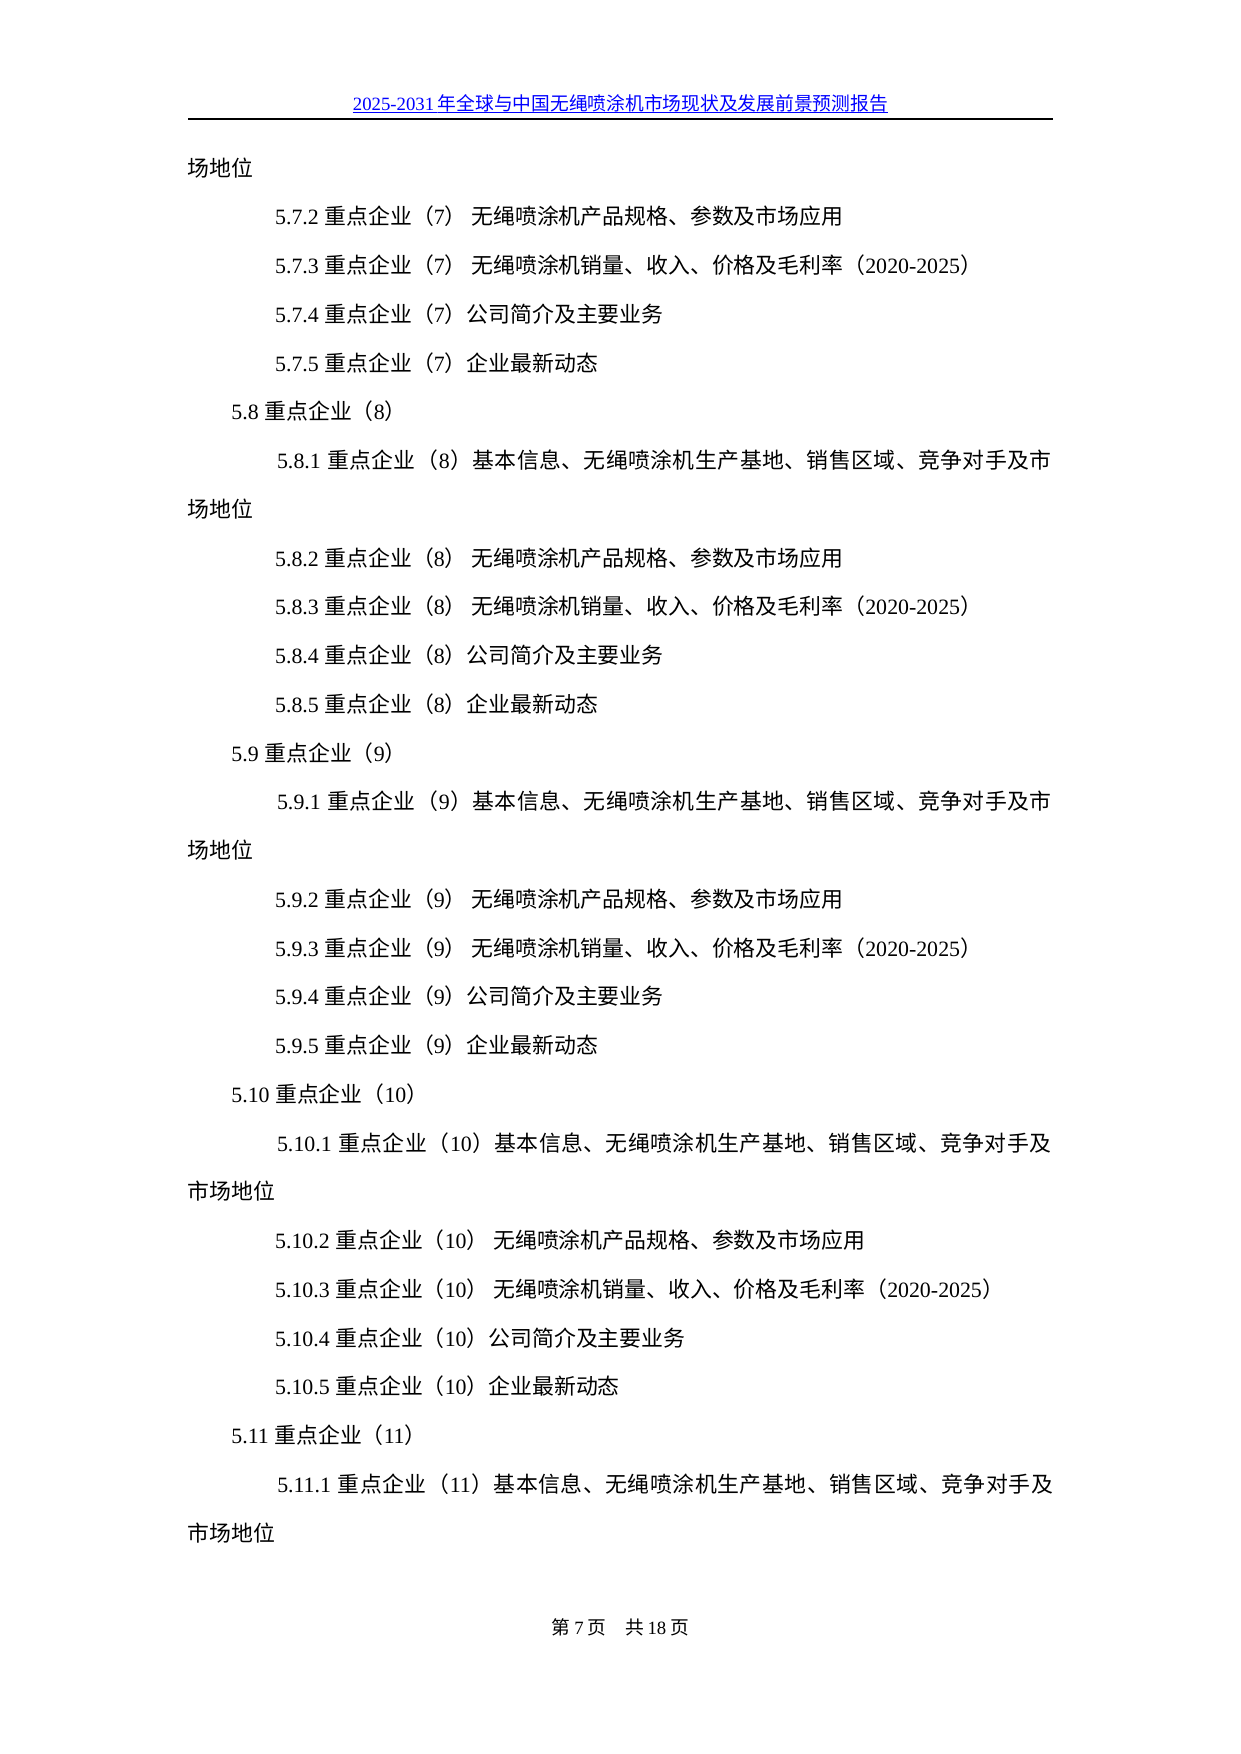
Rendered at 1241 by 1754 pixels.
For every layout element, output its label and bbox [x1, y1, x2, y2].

text [187, 150, 1053, 1548]
